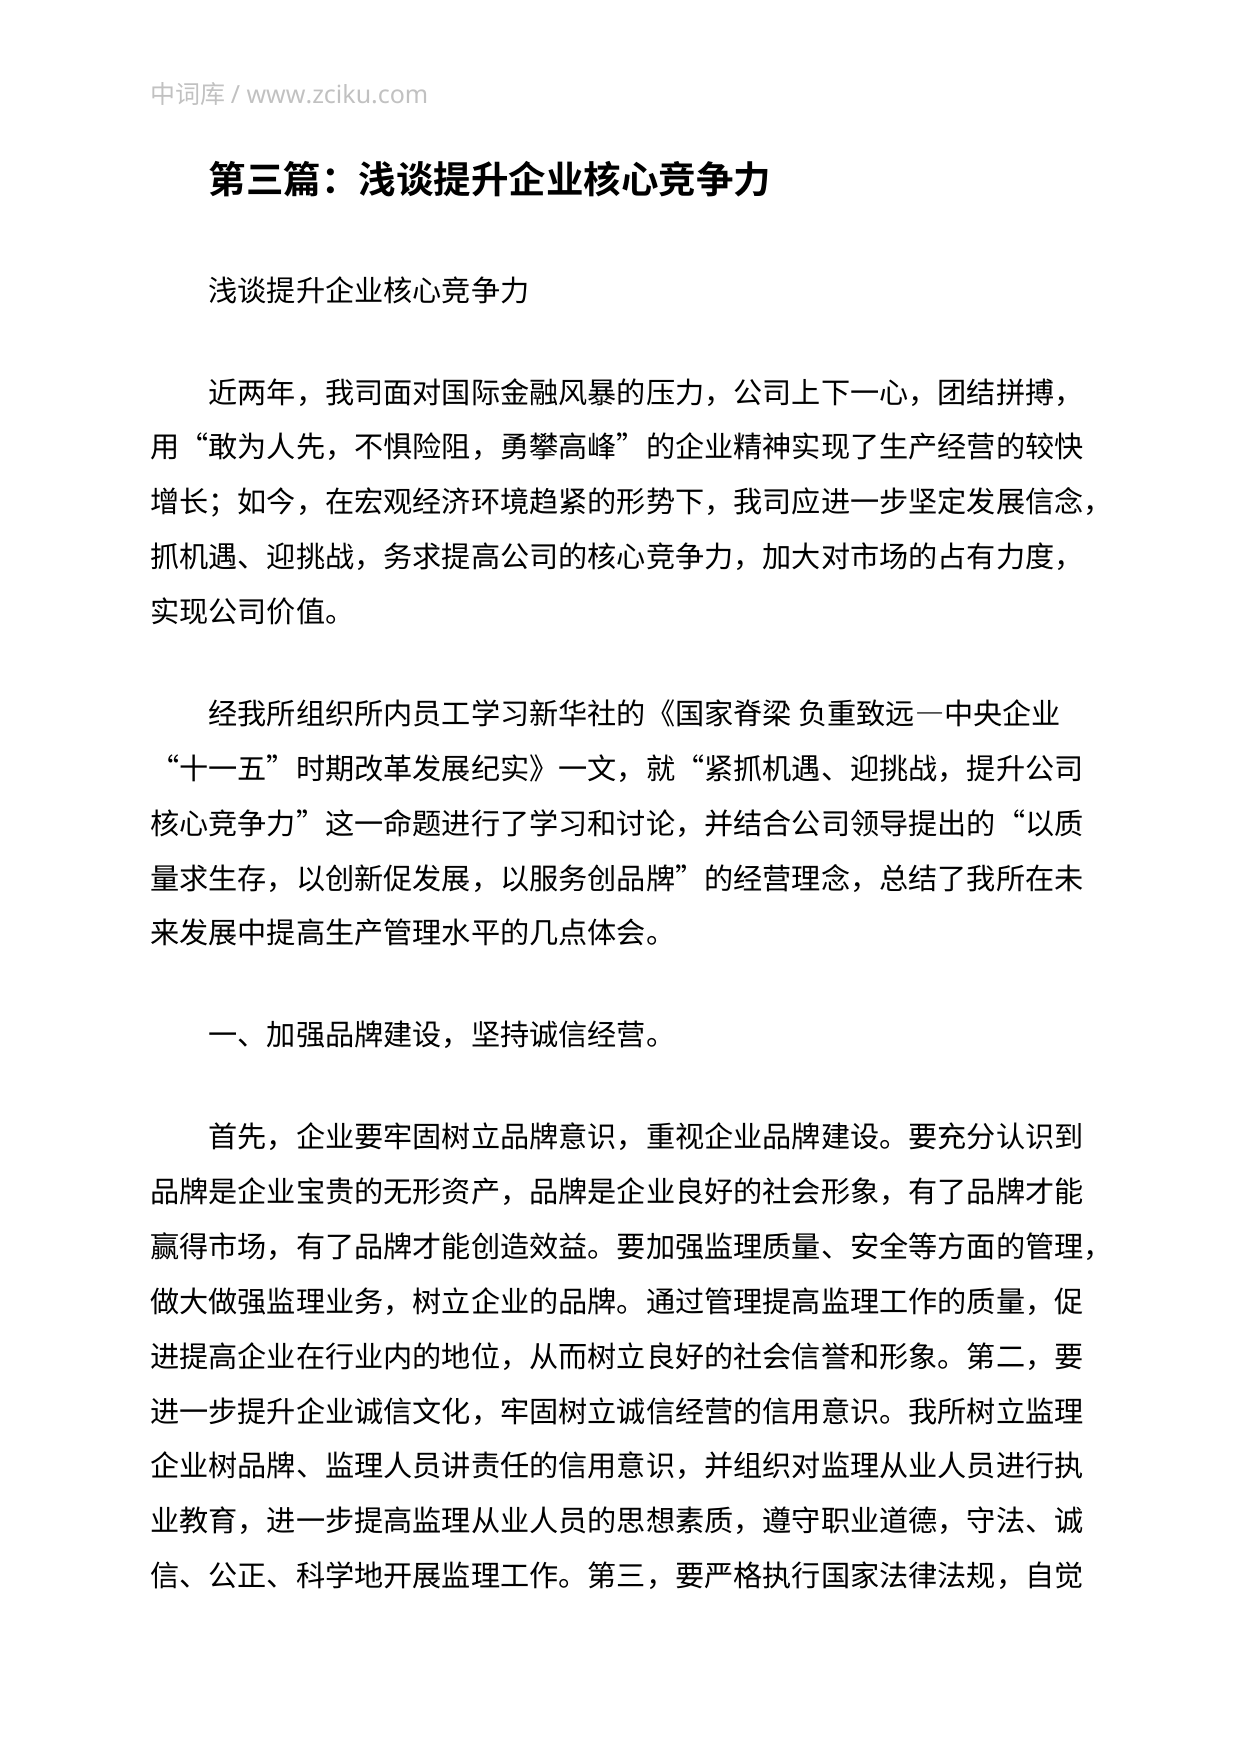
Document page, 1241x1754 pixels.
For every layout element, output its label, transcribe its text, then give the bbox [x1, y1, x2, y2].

text 浅谈提升企业核心竞争力 [150, 267, 1090, 310]
text 一、加强品牌建设，坚持诚信经营。 [150, 1012, 1090, 1054]
text 经我所组织所内员工学习新华社的《国家脊梁 负重致远—中央企业“十一五”时期改革发展纪实》一文，就“紧抓机遇、迎挑战，提升公司核心竞争力”这一命题进行了学习和讨论，并结合公司领导提出的“以质量求生存，以创新促发展，以服务创品牌”的经营理念，总结了我所在未来发展中提高生产管理水平的几点体会。 [150, 691, 1090, 952]
text 第三篇：浅谈提升企业核心竞争力 [150, 150, 1090, 204]
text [150, 1114, 1090, 1595]
text 近两年，我司面对国际金融风暴的压力，公司上下一心，团结拼搏，用“敢为人先，不惧险阻，勇攀高峰”的企业精神实现了生产经营的较快增长；如今，在宏观经济环境趋紧的形势下，我司应进一步坚定发展信念，抓机遇、迎挑战，务求提高公司的核心竞争力，加大对市场的占有力度，实现公司价值。 [150, 369, 1090, 631]
